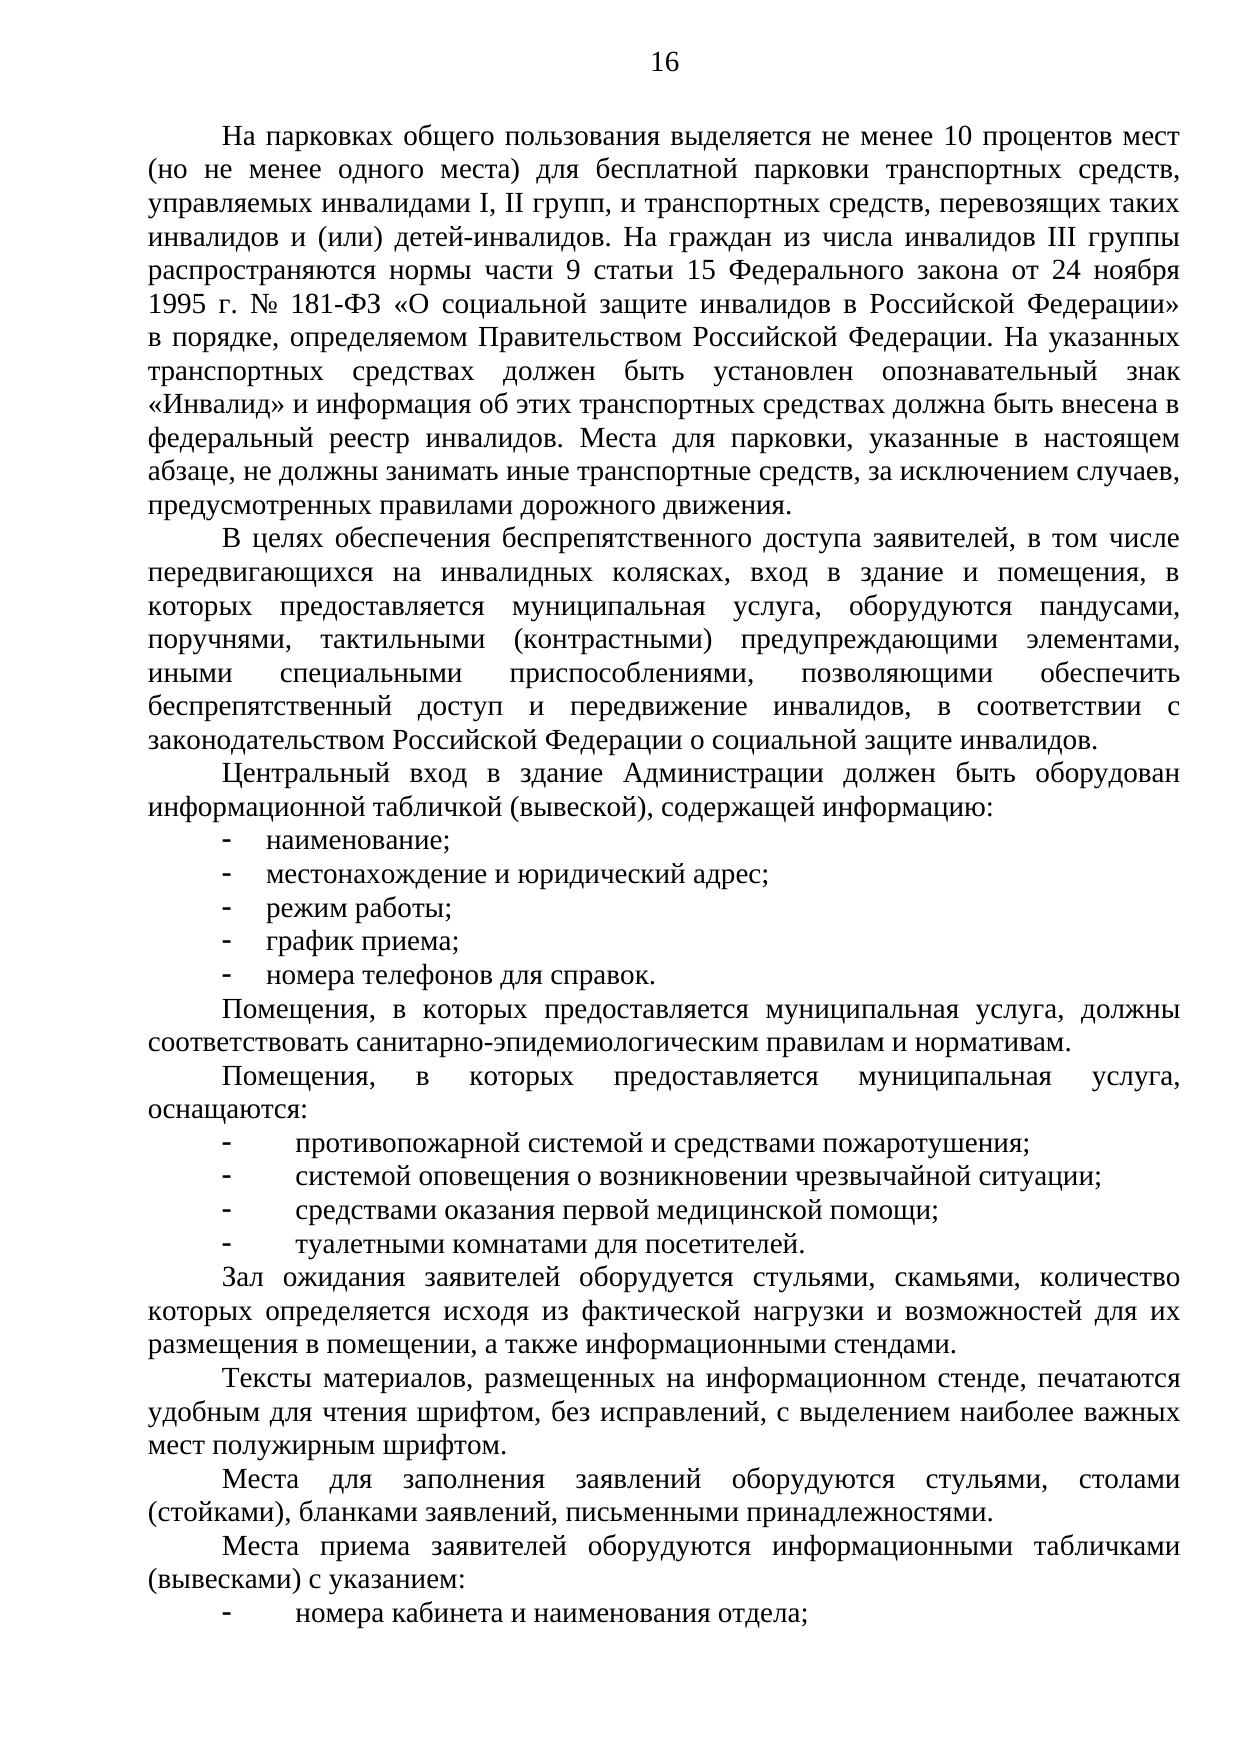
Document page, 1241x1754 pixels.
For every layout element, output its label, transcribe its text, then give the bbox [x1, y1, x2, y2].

list режим работы; [148, 890, 1181, 923]
text Центральный вход в здание Администрации должен быть оборудован информационной табличкой (вывеской), содержащей информацию: [148, 755, 1181, 822]
list туалетными комнатами для посетителей. [148, 1226, 1181, 1259]
text Зал ожидания заявителей оборудуется стульями, скамьями, количество которых определяется исходя из фактической нагрузки и возможностей для их размещения в помещении, а также информационными стендами. [148, 1259, 1181, 1360]
text Помещения, в которых предоставляется муниципальная услуга, оснащаются: [148, 1058, 1181, 1125]
text Помещения, в которых предоставляется муниципальная услуга, должны соответствовать санитарно-эпидемиологическим правилам и нормативам. [148, 991, 1181, 1058]
list наименование; [148, 822, 1181, 856]
list противопожарной системой и средствами пожаротушения; [148, 1125, 1181, 1158]
text В целях обеспечения беспрепятственного доступа заявителей, в том числе передвигающихся на инвалидных колясках, вход в здание и помещения, в которых предоставляется муниципальная услуга, оборудуются пандусами, поручнями, тактильными (контрастными) предупреждающими элементами, иными специальными приспособлениями, позволяющими обеспечить беспрепятственный доступ и передвижение инвалидов, в соответствии с законодательством Российской Федерации о социальной защите инвалидов. [148, 521, 1181, 755]
text Места приема заявителей оборудуются информационными табличками (вывесками) с указанием: [148, 1528, 1181, 1595]
list средствами оказания первой медицинской помощи; [148, 1192, 1181, 1226]
list номера кабинета и наименования отдела; [148, 1595, 1181, 1628]
list местонахождение и юридический адрес; [148, 856, 1181, 890]
list системой оповещения о возникновении чрезвычайной ситуации; [148, 1158, 1181, 1192]
text На парковках общего пользования выделяется не менее 10 процентов мест (но не менее одного места) для бесплатной парковки транспортных средств, управляемых инвалидами I, II групп, и транспортных средств, перевозящих таких инвалидов и (или) детей-инвалидов. На граждан из числа инвалидов III группы распространяются нормы части 9 статьи 15 Федерального закона от 24 ноября 1995 г. № 181-ФЗ «О социальной защите инвалидов в Российской Федерации» в порядке, определяемом Правительством Российской Федерации. На указанных транспортных средствах должен быть установлен опознавательный знак «Инвалид» и информация об этих транспортных средствах должна быть внесена в федеральный реестр инвалидов. Места для парковки, указанные в настоящем абзаце, не должны занимать иные транспортные средств, за исключением случаев, предусмотренных правилами дорожного движения. [148, 118, 1181, 521]
text Места для заполнения заявлений оборудуются стульями, столами (стойками), бланками заявлений, письменными принадлежностями. [148, 1461, 1181, 1528]
list номера телефонов для справок. [148, 957, 1181, 991]
list график приема; [148, 923, 1181, 957]
text Тексты материалов, размещенных на информационном стенде, печатаются удобным для чтения шрифтом, без исправлений, с выделением наиболее важных мест полужирным шрифтом. [148, 1360, 1181, 1461]
